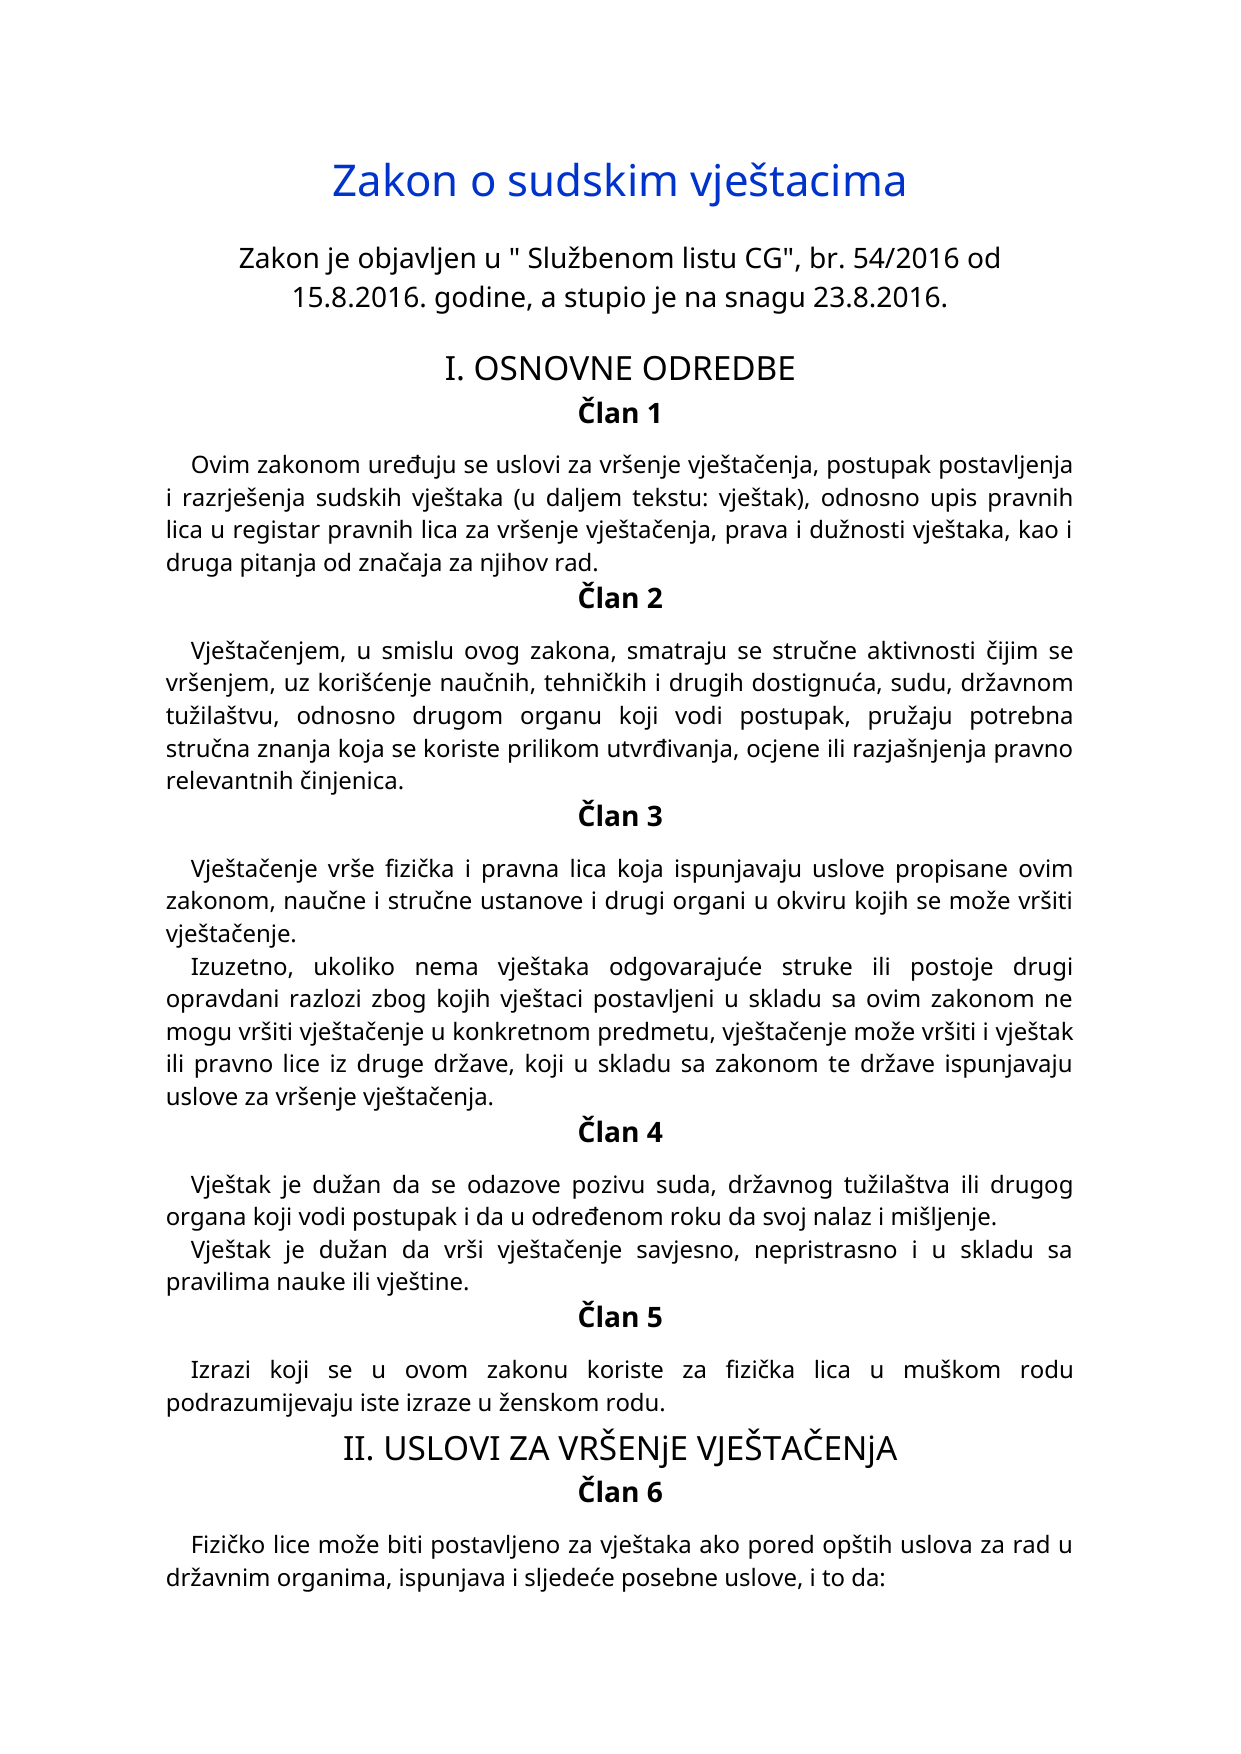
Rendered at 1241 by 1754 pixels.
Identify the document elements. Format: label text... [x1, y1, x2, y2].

text Fizičko lice može biti postavljeno za vještaka ako pored opštih uslova za rad u državnim organima, ispunjava i sljedeće posebne uslove, i to da: [166, 1528, 1074, 1593]
text Vještak je dužan da vrši vještačenje savjesno, nepristrasno i u skladu sa pravilima nauke ili vještine. [166, 1233, 1074, 1298]
text Vještačenjem, u smislu ovog zakona, smatraju se stručne aktivnosti čijim se vršenjem, uz korišćenje naučnih, tehničkih i drugih dostignuća, sudu, državnom tužilaštvu, odnosno drugom organu koji vodi postupak, pružaju potrebna stručna znanja koja se koriste prilikom utvrđivanja, ocjene ili razjašnjenja pravno relevantnih činjenica. [166, 633, 1074, 797]
text Vještak je dužan da se odazove pozivu suda, državnog tužilaštva ili drugog organa koji vodi postupak i da u određenom roku da svoj nalaz i mišljenje. [166, 1167, 1074, 1233]
text I. OSNOVNE ODREDBE [150, 344, 1090, 390]
text Zakon o sudskim vještacima [150, 150, 1090, 209]
text Član 6 [150, 1473, 1090, 1511]
text Izrazi koji se u ovom zakonu koriste za fizička lica u muškom rodu podrazumijevaju iste izraze u ženskom rodu. [166, 1353, 1074, 1418]
text Član 5 [150, 1298, 1090, 1336]
text Član 1 [150, 393, 1090, 431]
text Član 2 [150, 578, 1090, 617]
text Član 4 [150, 1112, 1090, 1151]
text Član 3 [150, 797, 1090, 835]
text Vještačenje vrše fizička i pravna lica koja ispunjavaju uslove propisane ovim zakonom, naučne i stručne ustanove i drugi organi u okviru kojih se može vršiti vještačenje. [166, 852, 1074, 949]
text Ovim zakonom uređuju se uslovi za vršenje vještačenja, postupak postavljenja i razrješenja sudskih vještaka (u daljem tekstu: vještak), odnosno upis pravnih lica u registar pravnih lica za vršenje vještačenja, prava i dužnosti vještaka, kao i druga pitanja od značaja za njihov rad. [166, 448, 1074, 578]
text II. USLOVI ZA VRŠENjE VJEŠTAČENjA [150, 1424, 1090, 1470]
text Izuzetno, ukoliko nema vještaka odgovarajuće struke ili postoje drugi opravdani razlozi zbog kojih vještaci postavljeni u skladu sa ovim zakonom ne mogu vršiti vještačenje u konkretnom predmetu, vještačenje može vršiti i vještak ili pravno lice iz druge države, koji u skladu sa zakonom te države ispunjavaju uslove za vršenje vještačenja. [166, 949, 1074, 1112]
text Zakon je objavljen u " Službenom listu CG", br. 54/2016 od 15.8.2016. godine, a stupio je na snagu 23.8.2016. [189, 239, 1051, 315]
